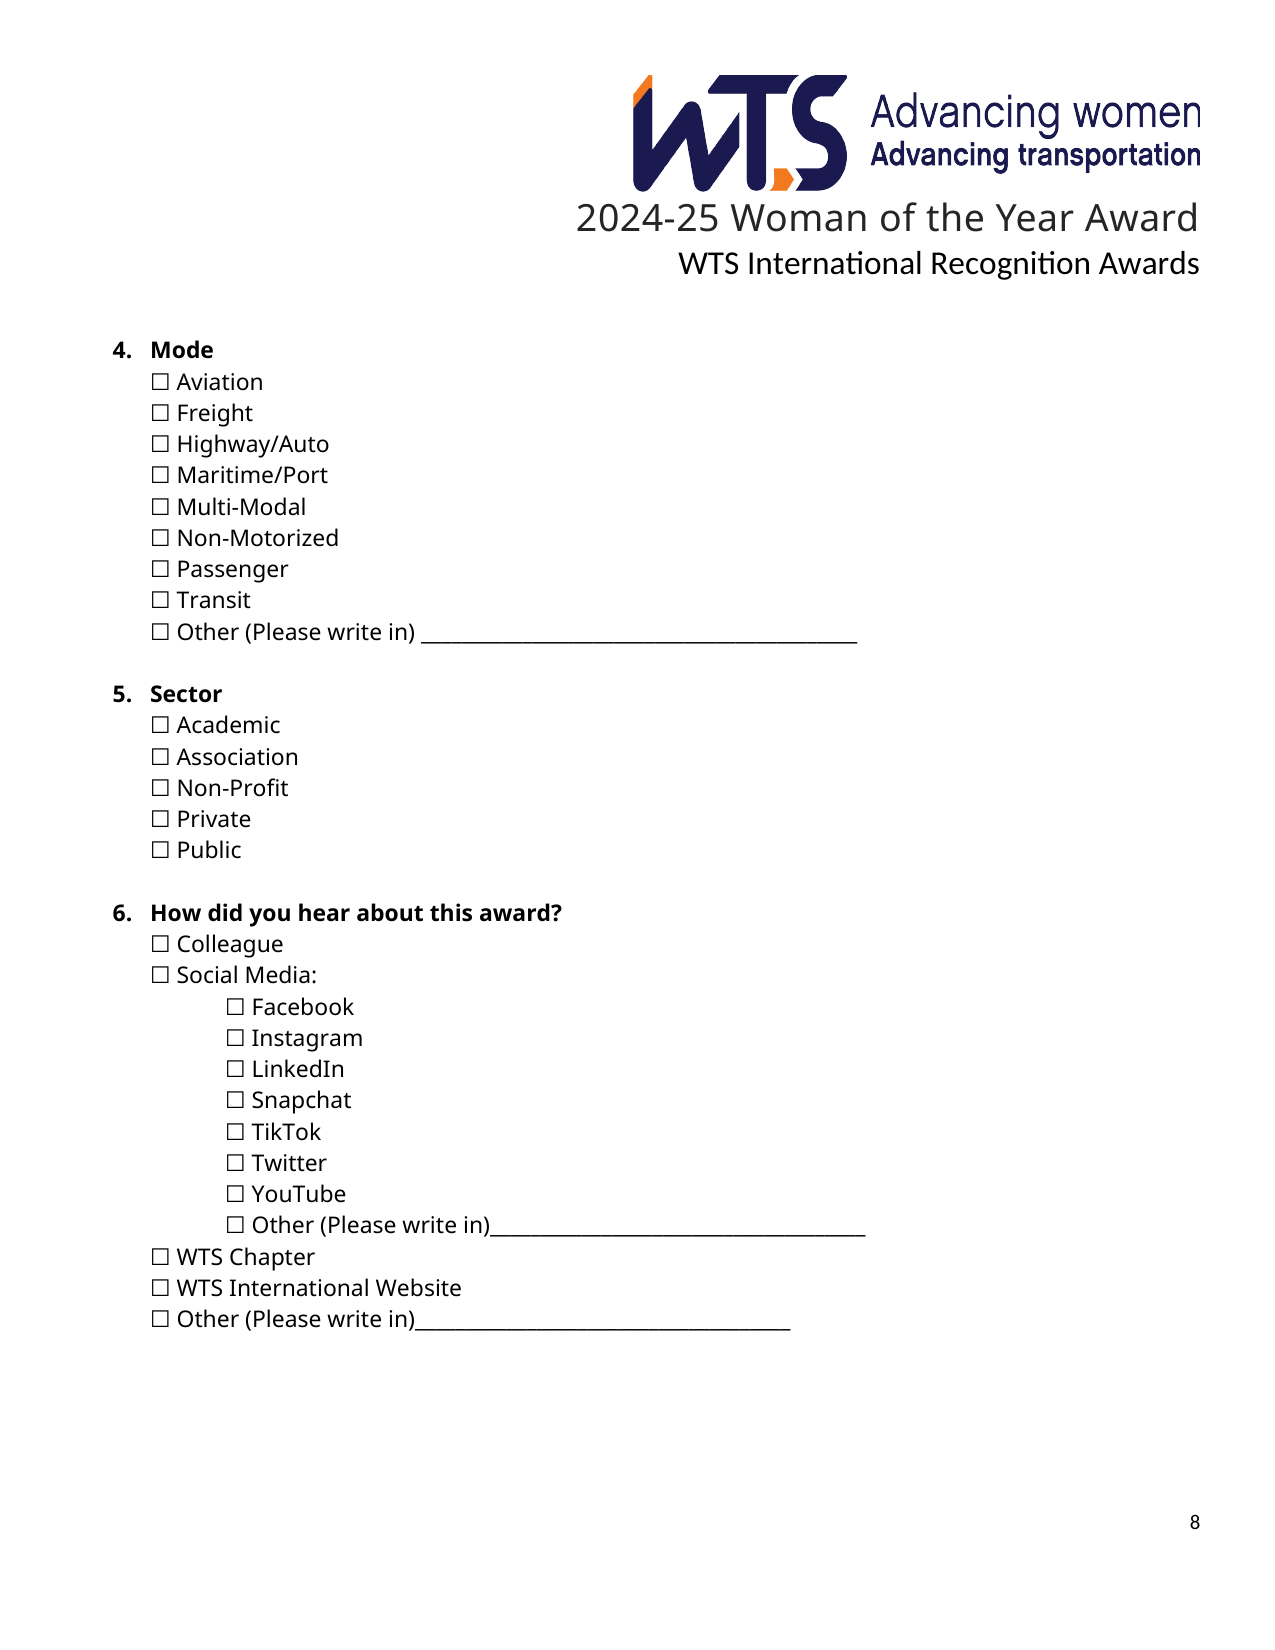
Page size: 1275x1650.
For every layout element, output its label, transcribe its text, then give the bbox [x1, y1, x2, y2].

text Twitter [75, 1147, 1200, 1178]
text LinkedIn [75, 1053, 1200, 1084]
text WTS International Website [75, 1272, 1200, 1303]
list Mode [112, 334, 1200, 365]
text Public [75, 834, 1200, 865]
text Other (Please write in) ___________________________________________ [75, 615, 1200, 647]
text Highway/Auto [75, 428, 1200, 459]
text Non-Profit [75, 772, 1200, 803]
text Multi-Modal [75, 490, 1200, 522]
text Association [75, 740, 1200, 772]
text TikTok [75, 1115, 1200, 1147]
text Academic [75, 709, 1200, 740]
text Facebook [75, 990, 1200, 1022]
picture [633, 75, 1200, 192]
text Instagram [75, 1022, 1200, 1053]
text Other (Please write in)_____________________________________ [75, 1303, 1200, 1334]
text WTS Chapter [75, 1240, 1200, 1272]
text Non-Motorized [75, 522, 1200, 553]
text Freight [75, 397, 1200, 428]
text Passenger [75, 553, 1200, 584]
text Private [75, 803, 1200, 834]
text Social Media: [75, 959, 1200, 990]
text Maritime/Port [75, 459, 1200, 490]
text YouTube [75, 1178, 1200, 1209]
text Transit [75, 584, 1200, 615]
text Aviation [75, 365, 1200, 397]
list Sector [112, 678, 1200, 709]
list How did you hear about this award? [112, 897, 1200, 928]
text Colleague [75, 928, 1200, 959]
text Snapchat [75, 1084, 1200, 1115]
text Other (Please write in)_____________________________________ [75, 1209, 1200, 1240]
